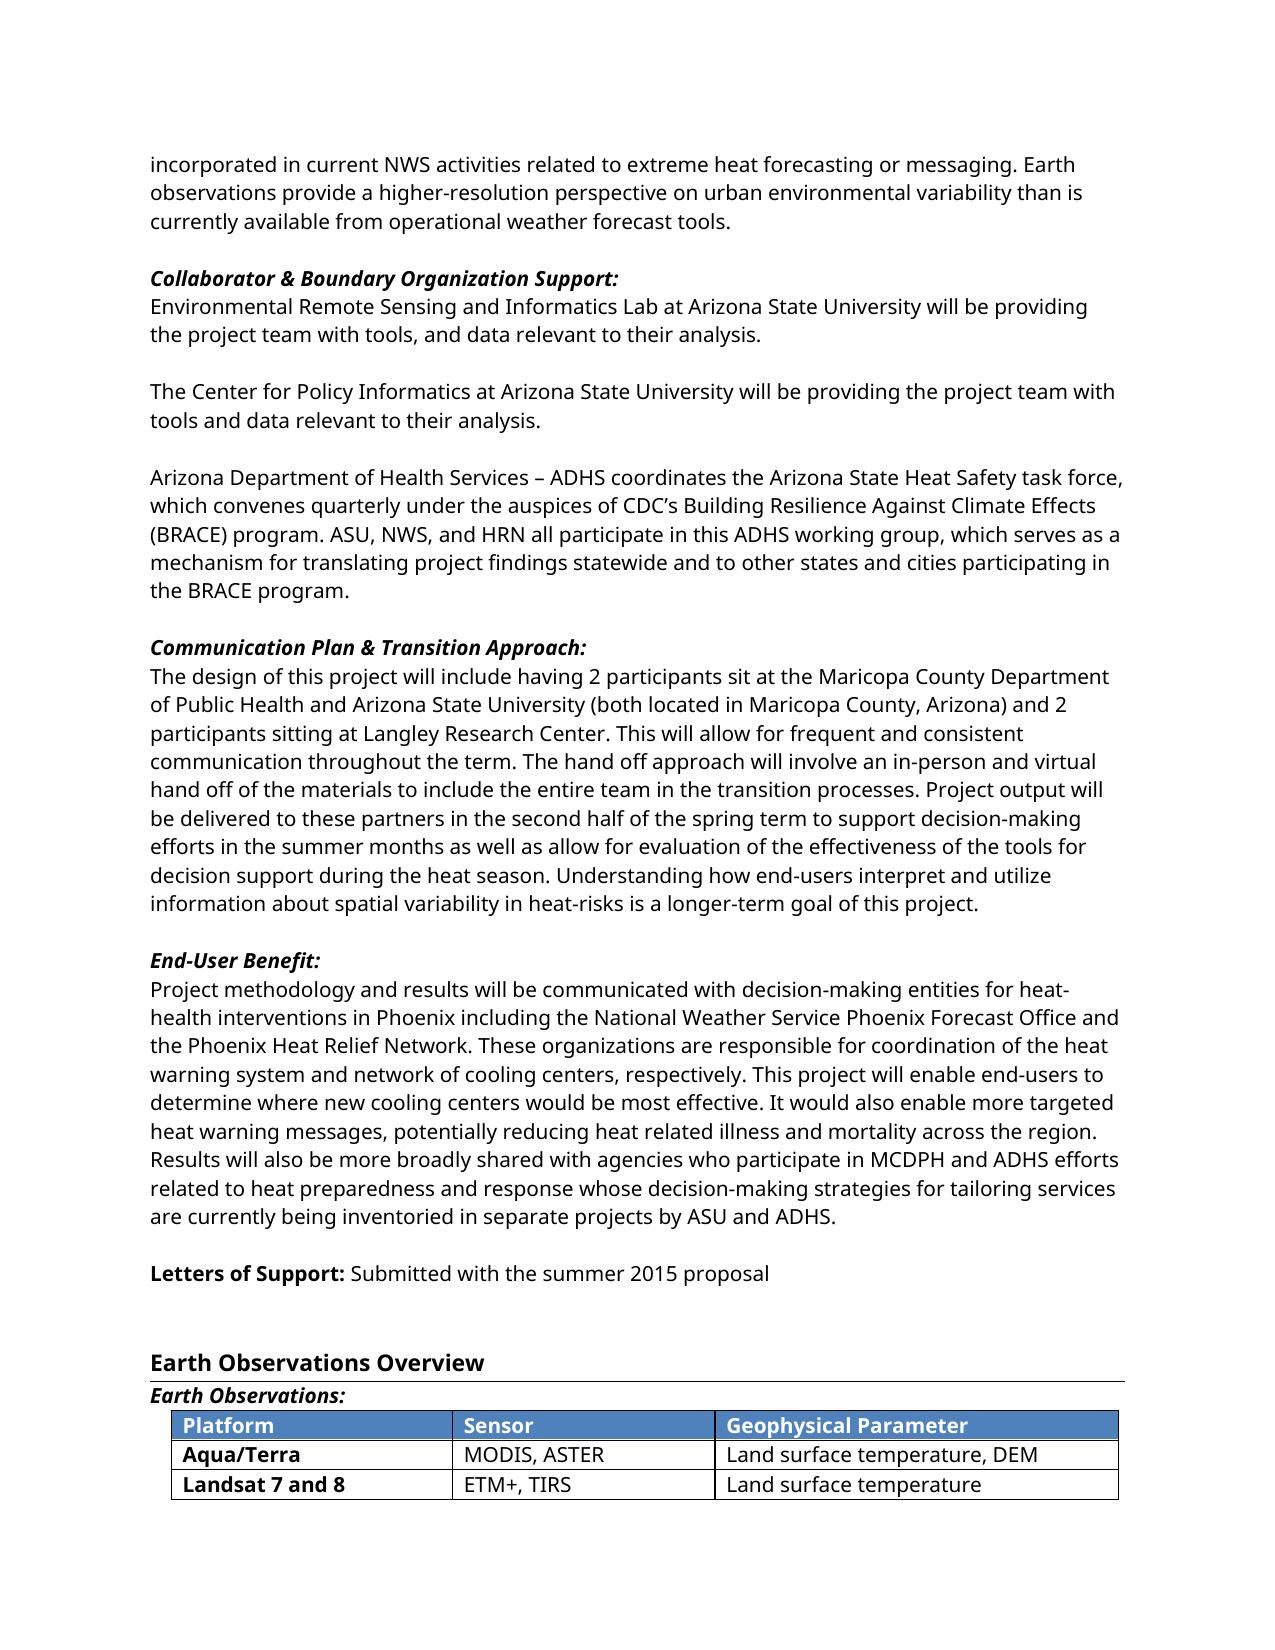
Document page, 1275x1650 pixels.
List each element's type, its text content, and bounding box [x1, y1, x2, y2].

text Letters of Support: Submitted with the summer 2015 proposal [150, 1259, 1125, 1287]
text The design of this project will include having 2 participants sit at the Maricopa County Department of Public Health and Arizona State University (both located in Maricopa County, Arizona) and 2 participants sitting at Langley Research Center. This will allow for frequent and consistent communication throughout the term. The hand off approach will involve an in-person and virtual hand off of the materials to include the entire team in the transition processes. Project output will be delivered to these partners in the second half of the spring term to support decision-making efforts in the summer months as well as allow for evaluation of the effectiveness of the tools for decision support during the heat season. Understanding how end-users interpret and utilize information about spatial variability in heat-risks is a longer-term goal of this project. [150, 662, 1125, 918]
text Project methodology and results will be communicated with decision-making entities for heat-health interventions in Phoenix including the National Weather Service Phoenix Forecast Office and the Phoenix Heat Relief Network. These organizations are responsible for coordination of the heat warning system and network of cooling centers, respectively. This project will enable end-users to determine where new cooling centers would be most effective. It would also enable more targeted heat warning messages, potentially reducing heat related illness and mortality across the region. Results will also be more broadly shared with agencies who participate in MCDPH and ADHS efforts related to heat preparedness and response whose decision-making strategies for tailoring services are currently being inventoried in separate projects by ASU and ADHS. [150, 975, 1125, 1231]
text Communication Plan & Transition Approach: [150, 633, 1125, 662]
table_cell Land surface temperature [716, 1470, 1118, 1498]
text Arizona Department of Health Services – ADHS coordinates the Arizona State Heat Safety task force, which convenes quarterly under the auspices of CDC’s Building Resilience Against Climate Effects (BRACE) program. ASU, NWS, and HRN all participate in this ADHS working group, which serves as a mechanism for translating project findings statewide and to other states and cities participating in the BRACE program. [150, 463, 1125, 605]
text Earth Observations Overview [150, 1347, 1125, 1381]
table_cell Land surface temperature, DEM [716, 1441, 1118, 1469]
text The Center for Policy Informatics at Arizona State University will be providing the project team with tools and data relevant to their analysis. [150, 377, 1125, 434]
table_cell Aqua/Terra [172, 1441, 452, 1469]
table_header Geophysical Parameter [716, 1411, 1118, 1439]
text End-User Benefit: [150, 946, 1125, 975]
table_cell ETM+, TIRS [453, 1470, 714, 1498]
table_header Sensor [453, 1411, 714, 1439]
table_cell Landsat 7 and 8 [172, 1470, 452, 1498]
table_cell MODIS, ASTER [453, 1441, 714, 1469]
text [150, 150, 1125, 235]
text Earth Observations: [150, 1382, 1125, 1410]
text Environmental Remote Sensing and Informatics Lab at Arizona State University will be providing the project team with tools, and data relevant to their analysis. [150, 292, 1125, 349]
table_header Platform [172, 1411, 452, 1439]
text Collaborator & Boundary Organization Support: [150, 264, 1125, 292]
